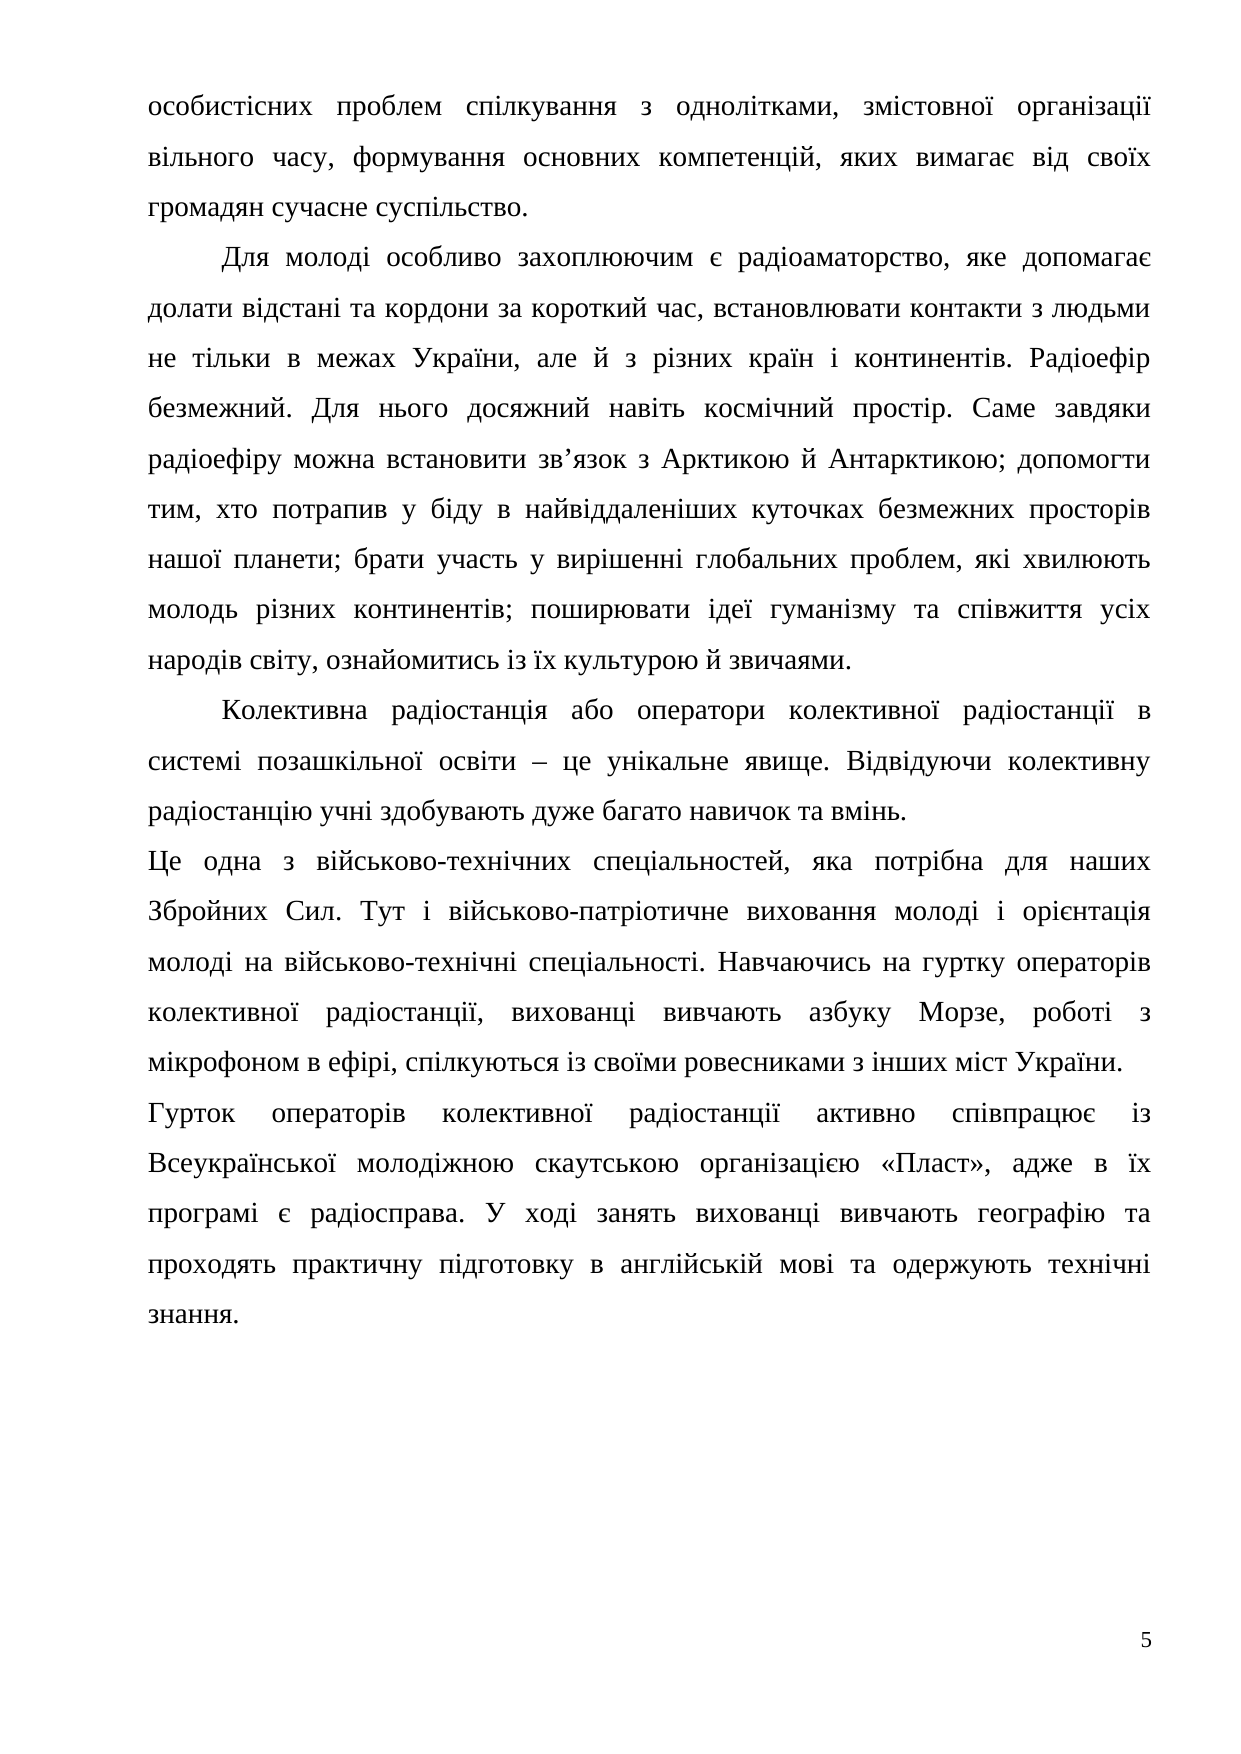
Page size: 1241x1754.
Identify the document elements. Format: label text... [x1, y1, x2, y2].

text Це одна з військово-технічних спеціальностей, яка потрібна для наших Збройних Сил. Тут і військово-патріотичне виховання молоді і орієнтація молоді на військово-технічні спеціальності. Навчаючись на гуртку операторів колективної радіостанції, вихованці вивчають азбуку Морзе, роботі з мікрофоном в ефірі, спілкуються із своїми ровесниками з інших міст України. [148, 843, 1152, 1078]
text Для молоді особливо захоплюючим є радіоаматорство, яке допомагає долати відстані та кордони за короткий час, встановлювати контакти з людьми не тільки в межах України, але й з різних країн і континентів. Радіоефір безмежний. Для нього досяжний навіть космічний простір. Саме завдяки радіоефіру можна встановити зв’язок з Арктикою й Антарктикою; допомогти тим, хто потрапив у біду в найвіддаленіших куточках безмежних просторів нашої планети; брати участь у вирішенні глобальних проблем, які хвилюють молодь різних континентів; поширювати ідеї гуманізму та співжиття усіх народів світу, ознайомитись із їх культурою й звичаями. [148, 239, 1152, 676]
text Колективна радіостанція або оператори колективної радіостанції в системі позашкільної освіти – це унікальне явище. Відвідуючи колективну радіостанцію учні здобувають дуже багато навичок та вмінь. [148, 692, 1152, 826]
text Гурток операторів колективної радіостанції активно співпрацює із Всеукраїнської молодіжною скаутською організацією «Пласт», адже в їх програмі є радіосправа. У ході занять вихованці вивчають географію та проходять практичну підготовку в англійській мові та одержують технічні знання. [148, 1095, 1152, 1329]
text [148, 88, 1152, 223]
